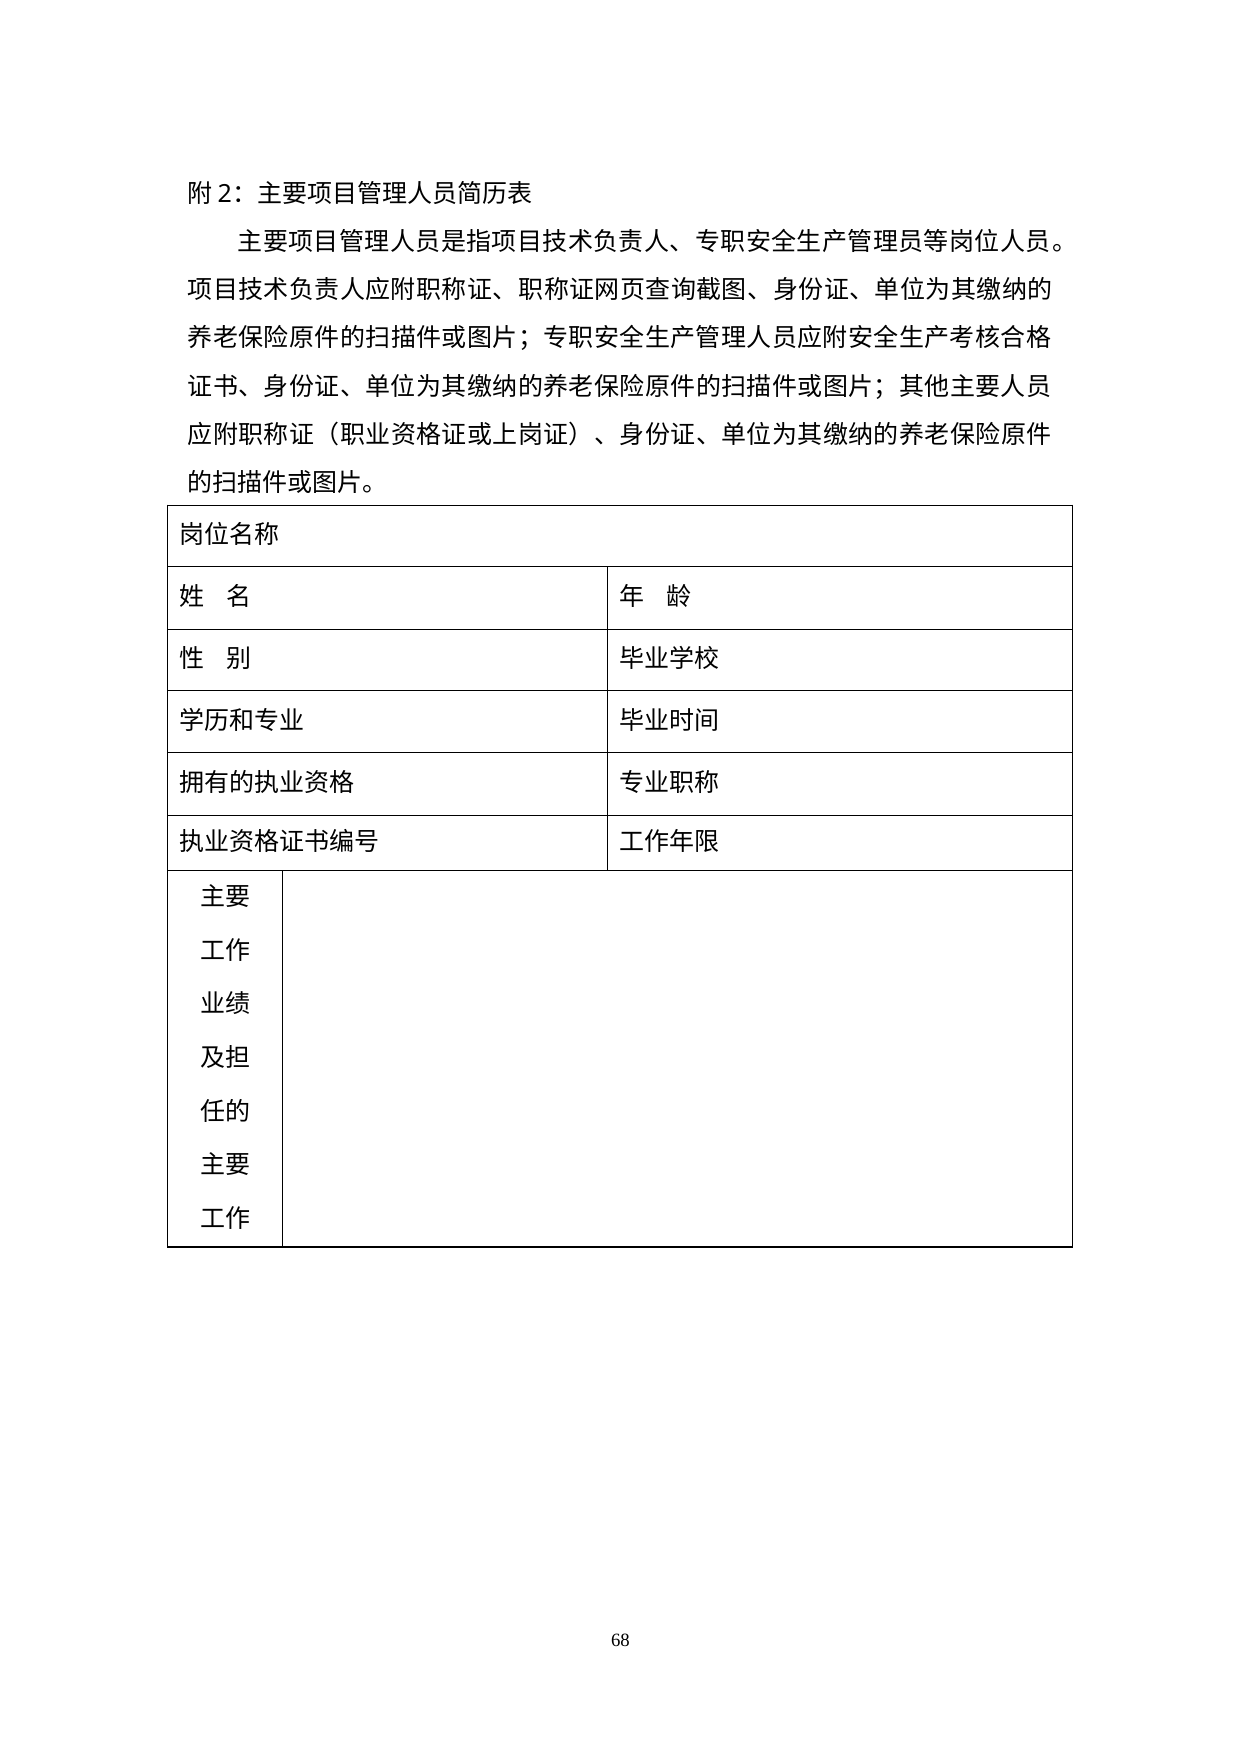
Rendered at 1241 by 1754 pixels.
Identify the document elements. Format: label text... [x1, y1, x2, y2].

table_cell 年 龄 [608, 567, 1072, 629]
table_cell 毕业时间 [608, 691, 1072, 752]
table_cell 专业职称 [608, 753, 1072, 815]
table_cell 主要 工作 业绩 及担 任的 主要 工作 [168, 871, 282, 1246]
text 主要项目管理人员是指项目技术负责人、专职安全生产管理员等岗位人员。项目技术负责人应附职称证、职称证网页查询截图、身份证、单位为其缴纳的养老保险原件的扫描件或图片；专职安全生产管理人员应附安全生产考核合格证书、身份证、单位为其缴纳的养老保险原件的扫描件或图片；其他主要人员应附职称证（职业资格证或上岗证）、身份证、单位为其缴纳的养老保险原件的扫描件或图片。 [187, 216, 1053, 504]
table_cell 姓 名 [168, 567, 607, 629]
table_cell 学历和专业 [168, 691, 607, 752]
table_cell 毕业学校 [608, 630, 1072, 690]
table_cell 性 别 [168, 630, 607, 690]
table_cell [283, 871, 1072, 1246]
table_cell 工作年限 [608, 816, 1072, 870]
table_cell 执业资格证书编号 [168, 816, 607, 870]
table_cell 拥有的执业资格 [168, 753, 607, 815]
text 附2：主要项目管理人员简历表 [187, 168, 1053, 216]
table_header 岗位名称 [168, 506, 1072, 566]
